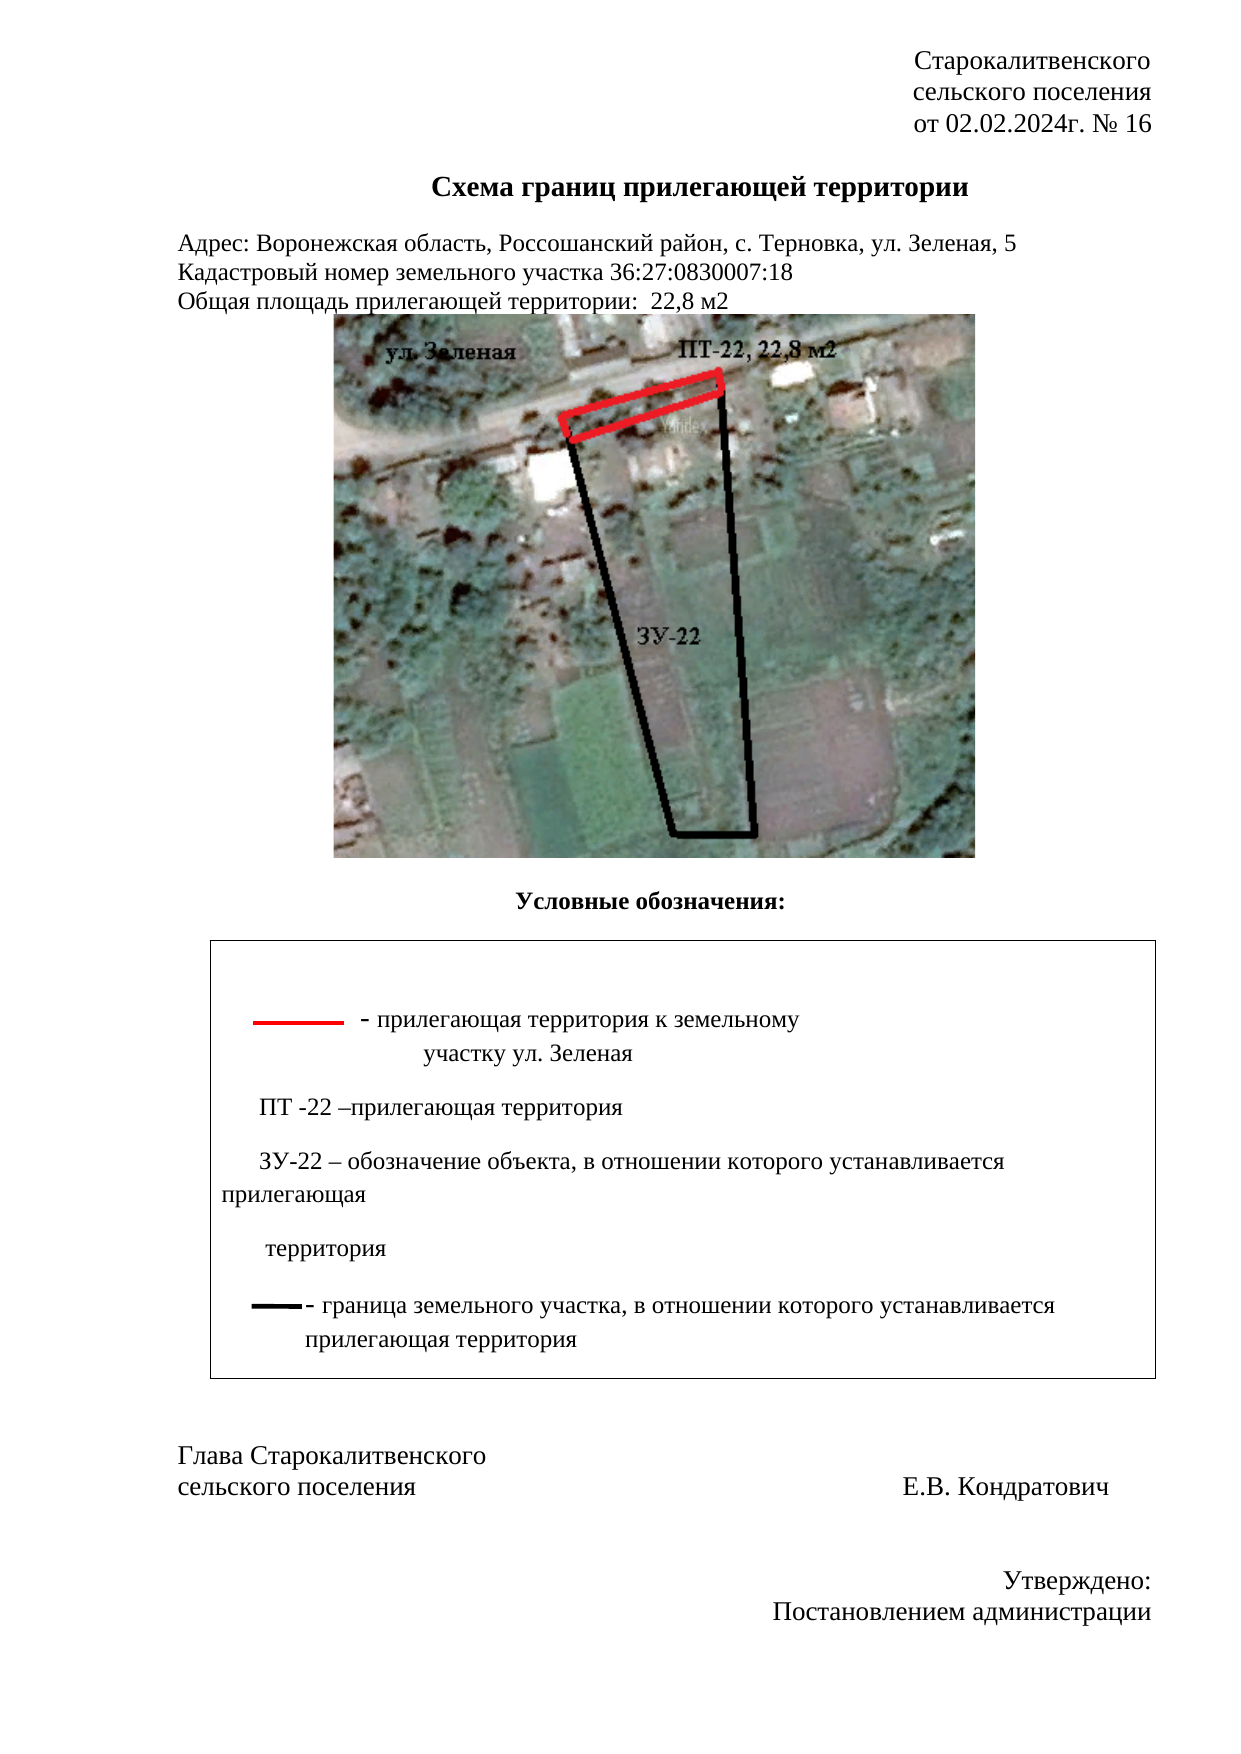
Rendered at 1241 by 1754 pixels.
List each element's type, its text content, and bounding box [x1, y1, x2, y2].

text Адрес: Воронежская область, Россошанский район, с. Терновка, ул. Зеленая, 5 [177, 228, 1152, 257]
text Старокалитвенского сельского поселения [177, 44, 1152, 107]
picture [333, 314, 976, 858]
text Общая площадь прилегающей территории: 22,8 м2 [177, 286, 1152, 314]
text Утверждено: [177, 1564, 1152, 1595]
text Кадастровый номер земельного участка 36:27:0830007:18 [177, 257, 1152, 286]
text от 02.02.2024г. № 16 [177, 107, 1152, 138]
text Схема границ прилегающей территории [248, 169, 1152, 202]
text сельского поселения Е.В. Кондратович [177, 1470, 1152, 1501]
text Глава Старокалитвенского [177, 1439, 1152, 1470]
text Условные обозначения: [177, 886, 1152, 915]
table_header - прилегающая территория к земельному участку ул. Зеленая ПТ -22 –прилегающая территория ЗУ-22 – обозначение объекта, в отношении которого устанавливается прилегающая территория - граница земельного участка, в отношении которого устанавливается прилегающая территория [211, 941, 1155, 1378]
text Постановлением администрации [177, 1595, 1152, 1626]
